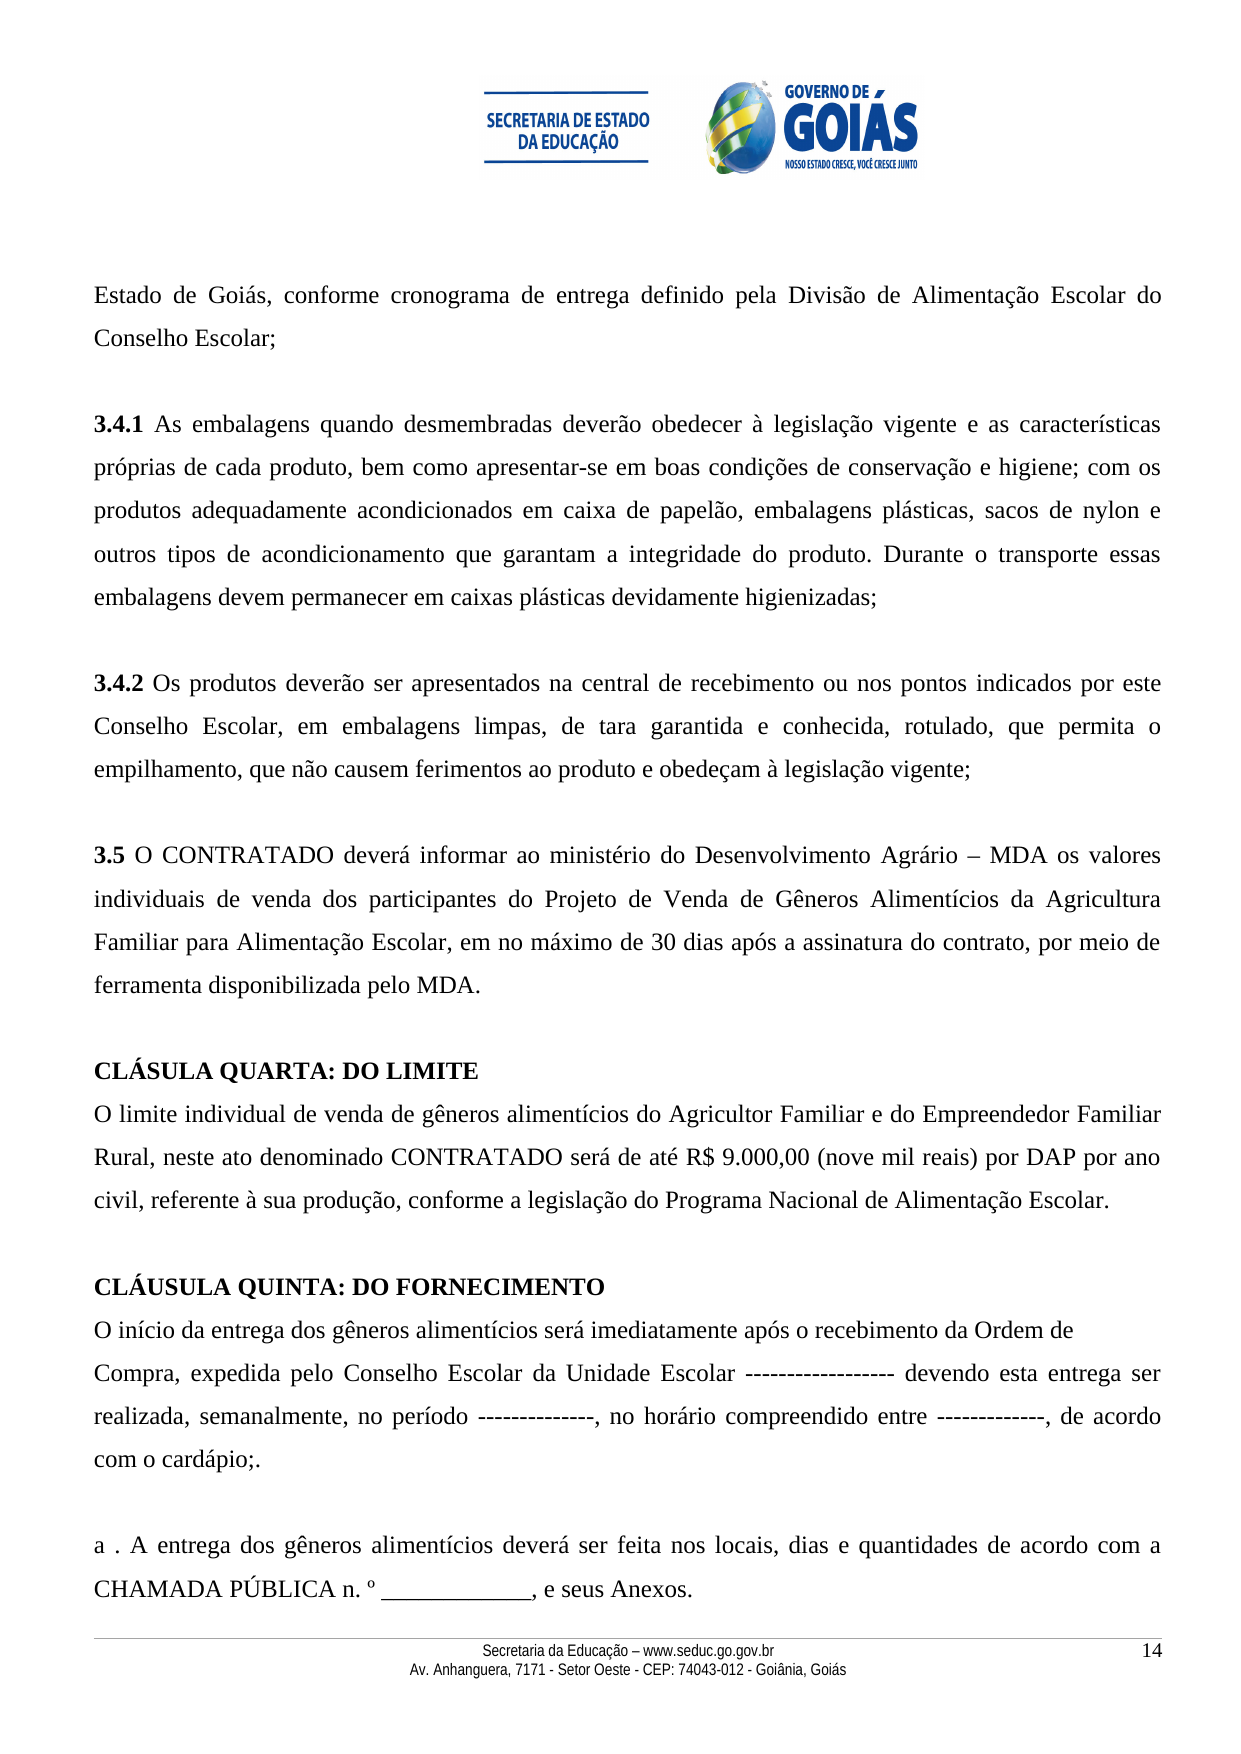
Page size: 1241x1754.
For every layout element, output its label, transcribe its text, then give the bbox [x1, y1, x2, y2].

text 3.4.2 Os produtos deverão ser apresentados na central de recebimento ou nos pontos indicados por este Conselho Escolar, em embalagens limpas, de tara garantida e conhecida, rotulado, que permita o empilhamento, que não causem ferimentos ao produto e obedeçam à legislação vigente; [94, 668, 1162, 783]
text Estado de Goiás, conforme cronograma de entrega definido pela Divisão de Alimentação Escolar do Conselho Escolar; [94, 280, 1162, 352]
text Compra, expedida pelo Conselho Escolar da Unidade Escolar ------------------ devendo esta entrega ser realizada, semanalmente, no período --------------, no horário compreendido entre -------------, de acordo com o cardápio;. [94, 1358, 1162, 1473]
text O início da entrega dos gêneros alimentícios será imediatamente após o recebimento da Ordem de [94, 1315, 1162, 1344]
text 3.5 O CONTRATADO deverá informar ao ministério do Desenvolvimento Agrário – MDA os valores individuais de venda dos participantes do Projeto de Venda de Gêneros Alimentícios da Agricultura Familiar para Alimentação Escolar, em no máximo de 30 dias após a assinatura do contrato, por meio de ferramenta disponibilizada pelo MDA. [94, 841, 1162, 999]
text O limite individual de venda de gêneros alimentícios do Agricultor Familiar e do Empreendedor Familiar Rural, neste ato denominado CONTRATADO será de até R$ 9.000,00 (nove mil reais) por DAP por ano civil, referente à sua produção, conforme a legislação do Programa Nacional de Alimentação Escolar. [94, 1099, 1162, 1214]
text a . A entrega dos gêneros alimentícios deverá ser feita nos locais, dias e quantidades de acordo com a CHAMADA PÚBLICA n. º ____________, e seus Anexos. [94, 1531, 1162, 1602]
picture [478, 75, 925, 180]
text CLÁUSULA QUINTA: DO FORNECIMENTO [94, 1272, 1162, 1301]
text CLÁSULA QUARTA: DO LIMITE [94, 1056, 1162, 1085]
text 3.4.1 As embalagens quando desmembradas deverão obedecer à legislação vigente e as características próprias de cada produto, bem como apresentar-se em boas condições de conservação e higiene; com os produtos adequadamente acondicionados em caixa de papelão, embalagens plásticas, sacos de nylon e outros tipos de acondicionamento que garantam a integridade do produto. Durante o transporte essas embalagens devem permanecer em caixas plásticas devidamente higienizadas; [94, 409, 1162, 611]
